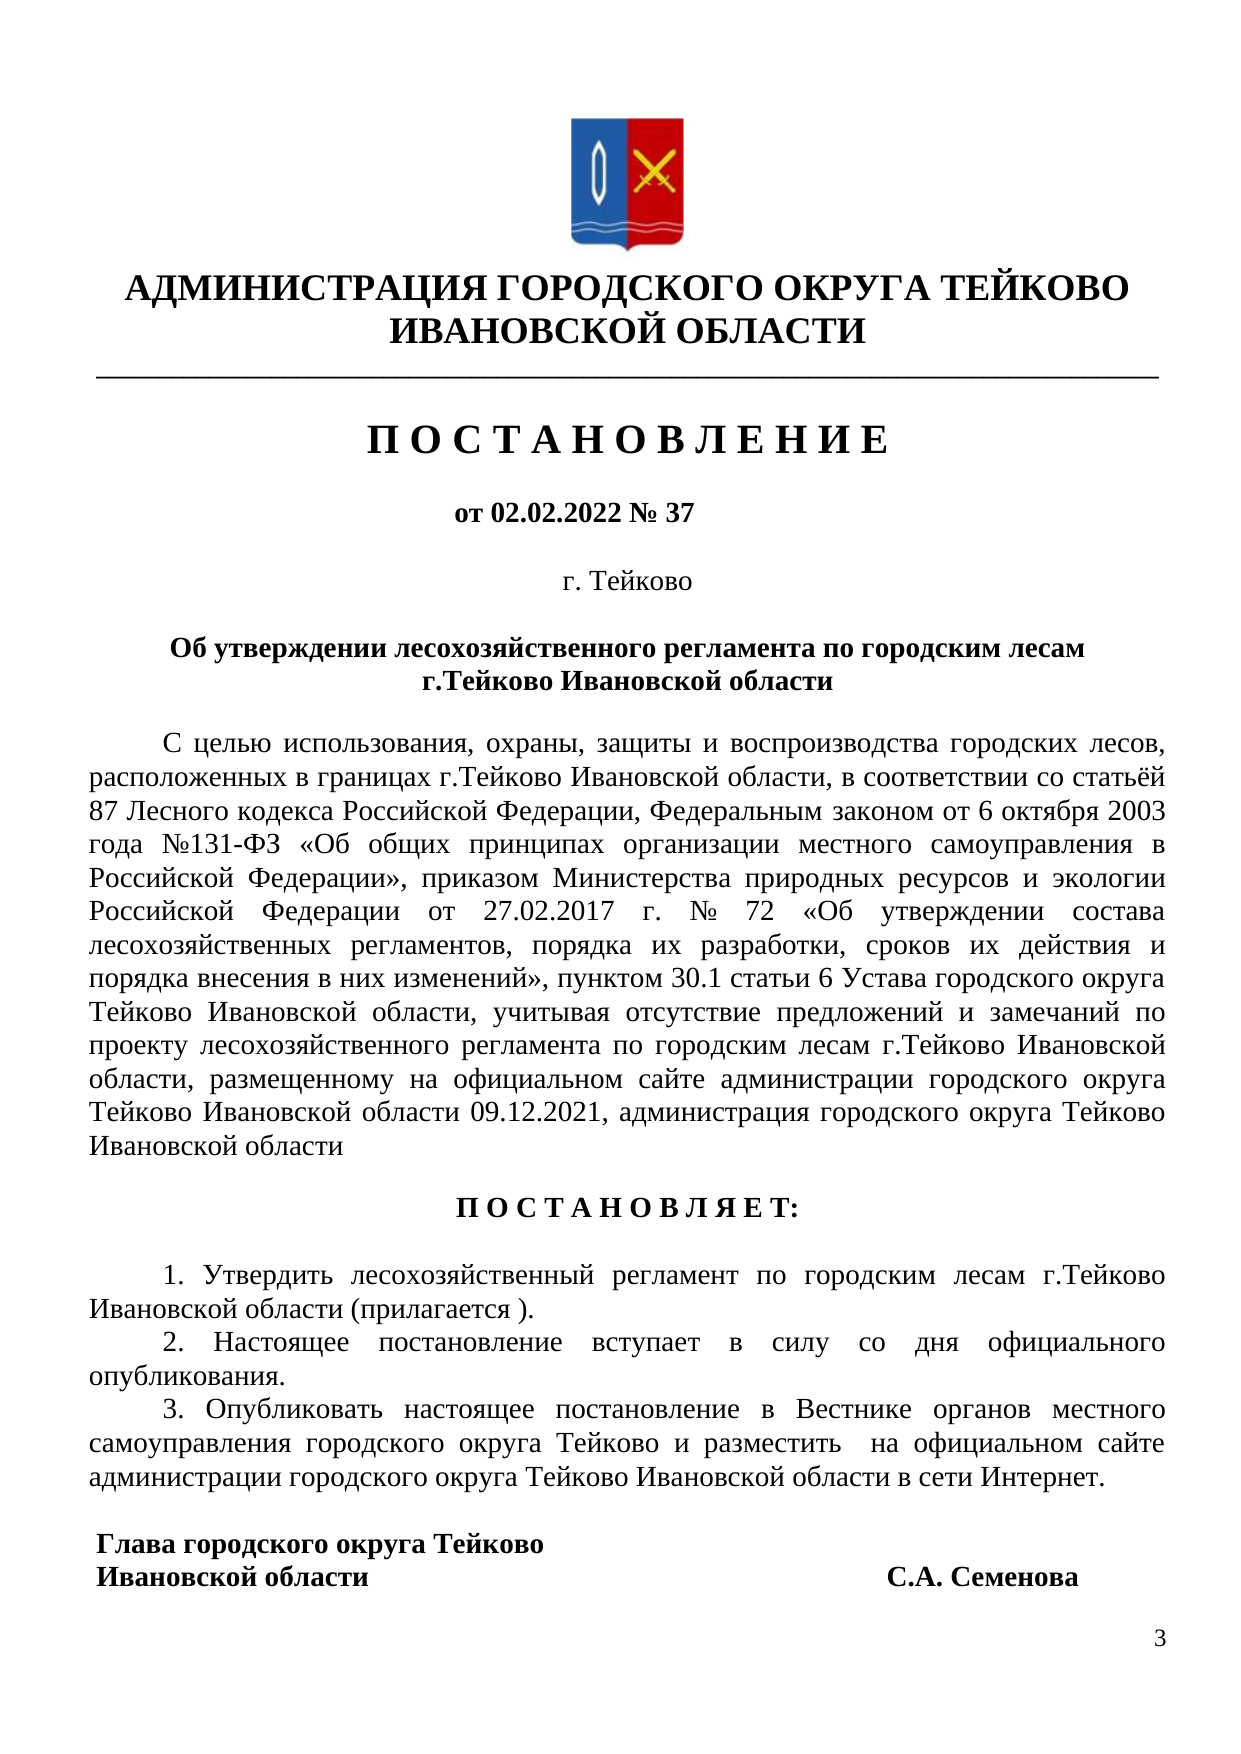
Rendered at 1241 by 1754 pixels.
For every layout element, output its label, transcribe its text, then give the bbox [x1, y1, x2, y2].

text Глава городского округа Тейково [89, 1526, 1166, 1559]
text 2. Настоящее постановление вступает в силу со дня официального опубликования. [89, 1324, 1166, 1392]
text П О С Т А Н О В Л Я Е Т: [89, 1190, 1166, 1224]
text 1. Утвердить лесохозяйственный регламент по городским лесам г.Тейково Ивановской области (прилагается ). [89, 1257, 1166, 1324]
text С целью использования, охраны, защиты и воспроизводства городских лесов, расположенных в границах г.Тейково Ивановской области, в соответствии со статьёй 87 Лесного кодекса Российской Федерации, Федеральным законом от 6 октября 2003 года №131-ФЗ «Об общих принципах организации местного самоуправления в Российской Федерации», приказом Министерства природных ресурсов и экологии Российской Федерации от 27.02.2017 г. № 72 «Об утверждении состава лесохозяйственных регламентов, порядка их разработки, сроков их действия и порядка внесения в них изменений», пунктом 30.1 статьи 6 Устава городского округа Тейково Ивановской области, учитывая отсутствие предложений и замечаний по проекту лесохозяйственного регламента по городским лесам г.Тейково Ивановской области, размещенному на официальном сайте администрации городского округа Тейково Ивановской области 09.12.2021, администрация городского округа Тейково Ивановской области [89, 726, 1166, 1162]
text П О С Т А Н О В Л Е Н И Е [89, 414, 1166, 462]
text Ивановской области С.А. Семенова [89, 1559, 1166, 1593]
picture [571, 118, 684, 266]
text Об утверждении лесохозяйственного регламента по городским лесам г.Тейково Ивановской области [89, 630, 1166, 697]
text АДМИНИСТРАЦИЯ ГОРОДСКОГО ОКРУГА ТЕЙКОВО ИВАНОВСКОЙ ОБЛАСТИ [89, 266, 1166, 352]
text _____________________________________________________________________________________ [89, 352, 1166, 381]
text г. Тейково [89, 563, 1166, 596]
text от 02.02.2022 № 37 [89, 496, 1166, 529]
text 3. Опубликовать настоящее постановление в Вестнике органов местного самоуправления городского округа Тейково и разместить на официальном сайте администрации городского округа Тейково Ивановской области в сети Интернет. [89, 1392, 1166, 1492]
